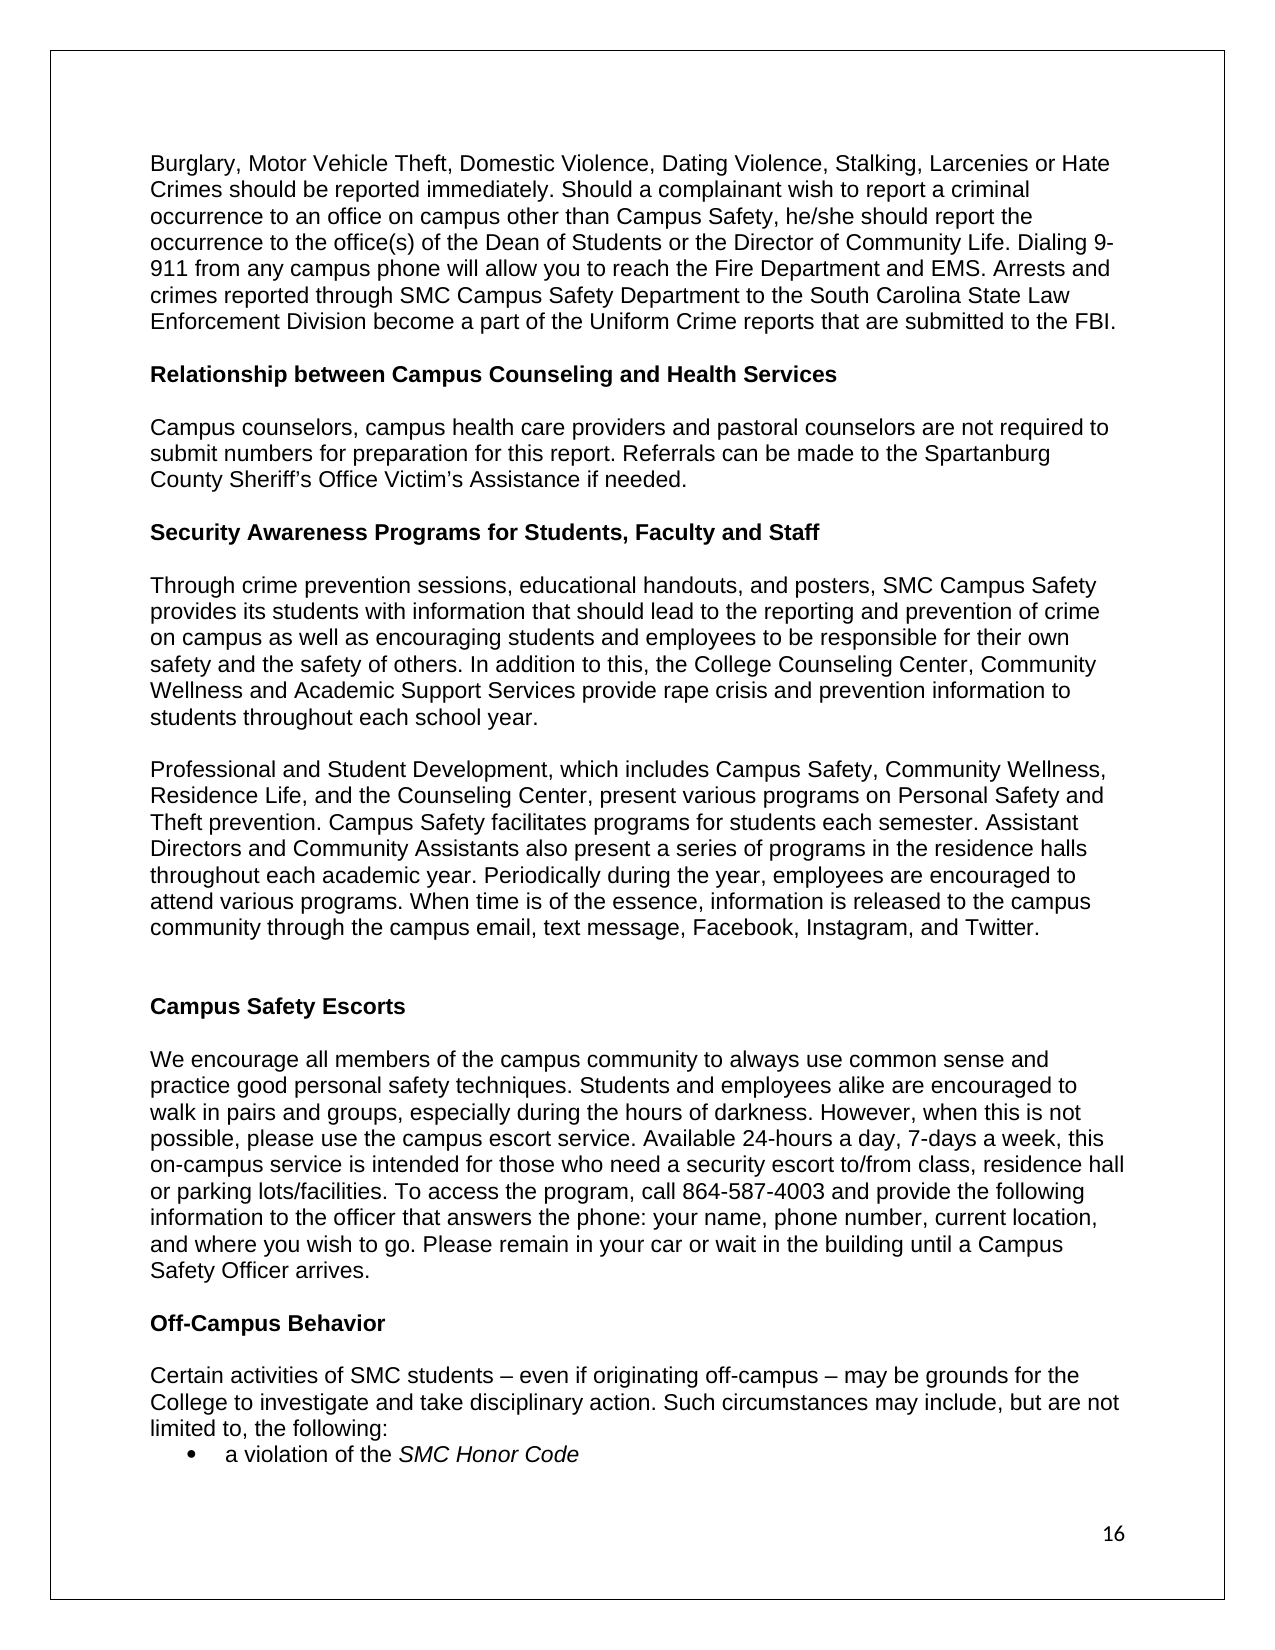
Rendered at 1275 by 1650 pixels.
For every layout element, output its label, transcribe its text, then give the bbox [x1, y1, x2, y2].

text We encourage all members of the campus community to always use common sense and practice good personal safety techniques. Students and employees alike are encouraged to walk in pairs and groups, especially during the hours of darkness. However, when this is not possible, please use the campus escort service. Available 24-hours a day, 7-days a week, this on-campus service is intended for those who need a security escort to/from class, residence hall or parking lots/facilities. To access the program, call 864-587-4003 and provide the following information to the officer that answers the phone: your name, phone number, current location, and where you wish to go. Please remain in your car or wait in the building until a Campus Safety Officer arrives. [150, 1046, 1125, 1283]
text Campus Safety Escorts [150, 993, 1125, 1020]
list a violation of the SMC Honor Code [187, 1441, 1125, 1468]
text Off-Campus Behavior [150, 1309, 1125, 1336]
text Campus counselors, campus health care providers and pastoral counselors are not required to submit numbers for preparation for this report. Referrals can be made to the Spartanburg County Sheriff’s Office Victim’s Assistance if needed. [150, 413, 1125, 493]
text Security Awareness Programs for Students, Faculty and Staff [150, 519, 1125, 545]
text Professional and Student Development, which includes Campus Safety, Community Wellness, Residence Life, and the Counseling Center, present various programs on Personal Safety and Theft prevention. Campus Safety facilitates programs for students each semester. Assistant Directors and Community Assistants also present a series of programs in the residence halls throughout each academic year. Periodically during the year, employees are encouraged to attend various programs. When time is of the essence, information is released to the campus community through the campus email, text message, Facebook, Instagram, and Twitter. [150, 756, 1125, 941]
text Relationship between Campus Counseling and Health Services [150, 361, 1125, 387]
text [150, 150, 1125, 334]
text Through crime prevention sessions, educational handouts, and posters, SMC Campus Safety provides its students with information that should lead to the reporting and prevention of crime on campus as well as encouraging students and employees to be responsible for their own safety and the safety of others. In addition to this, the College Counseling Center, Community Wellness and Academic Support Services provide rape crisis and prevention information to students throughout each school year. [150, 572, 1125, 730]
text Certain activities of SMC students – even if originating off-campus – may be grounds for the College to investigate and take disciplinary action. Such circumstances may include, but are not limited to, the following: [150, 1362, 1125, 1441]
